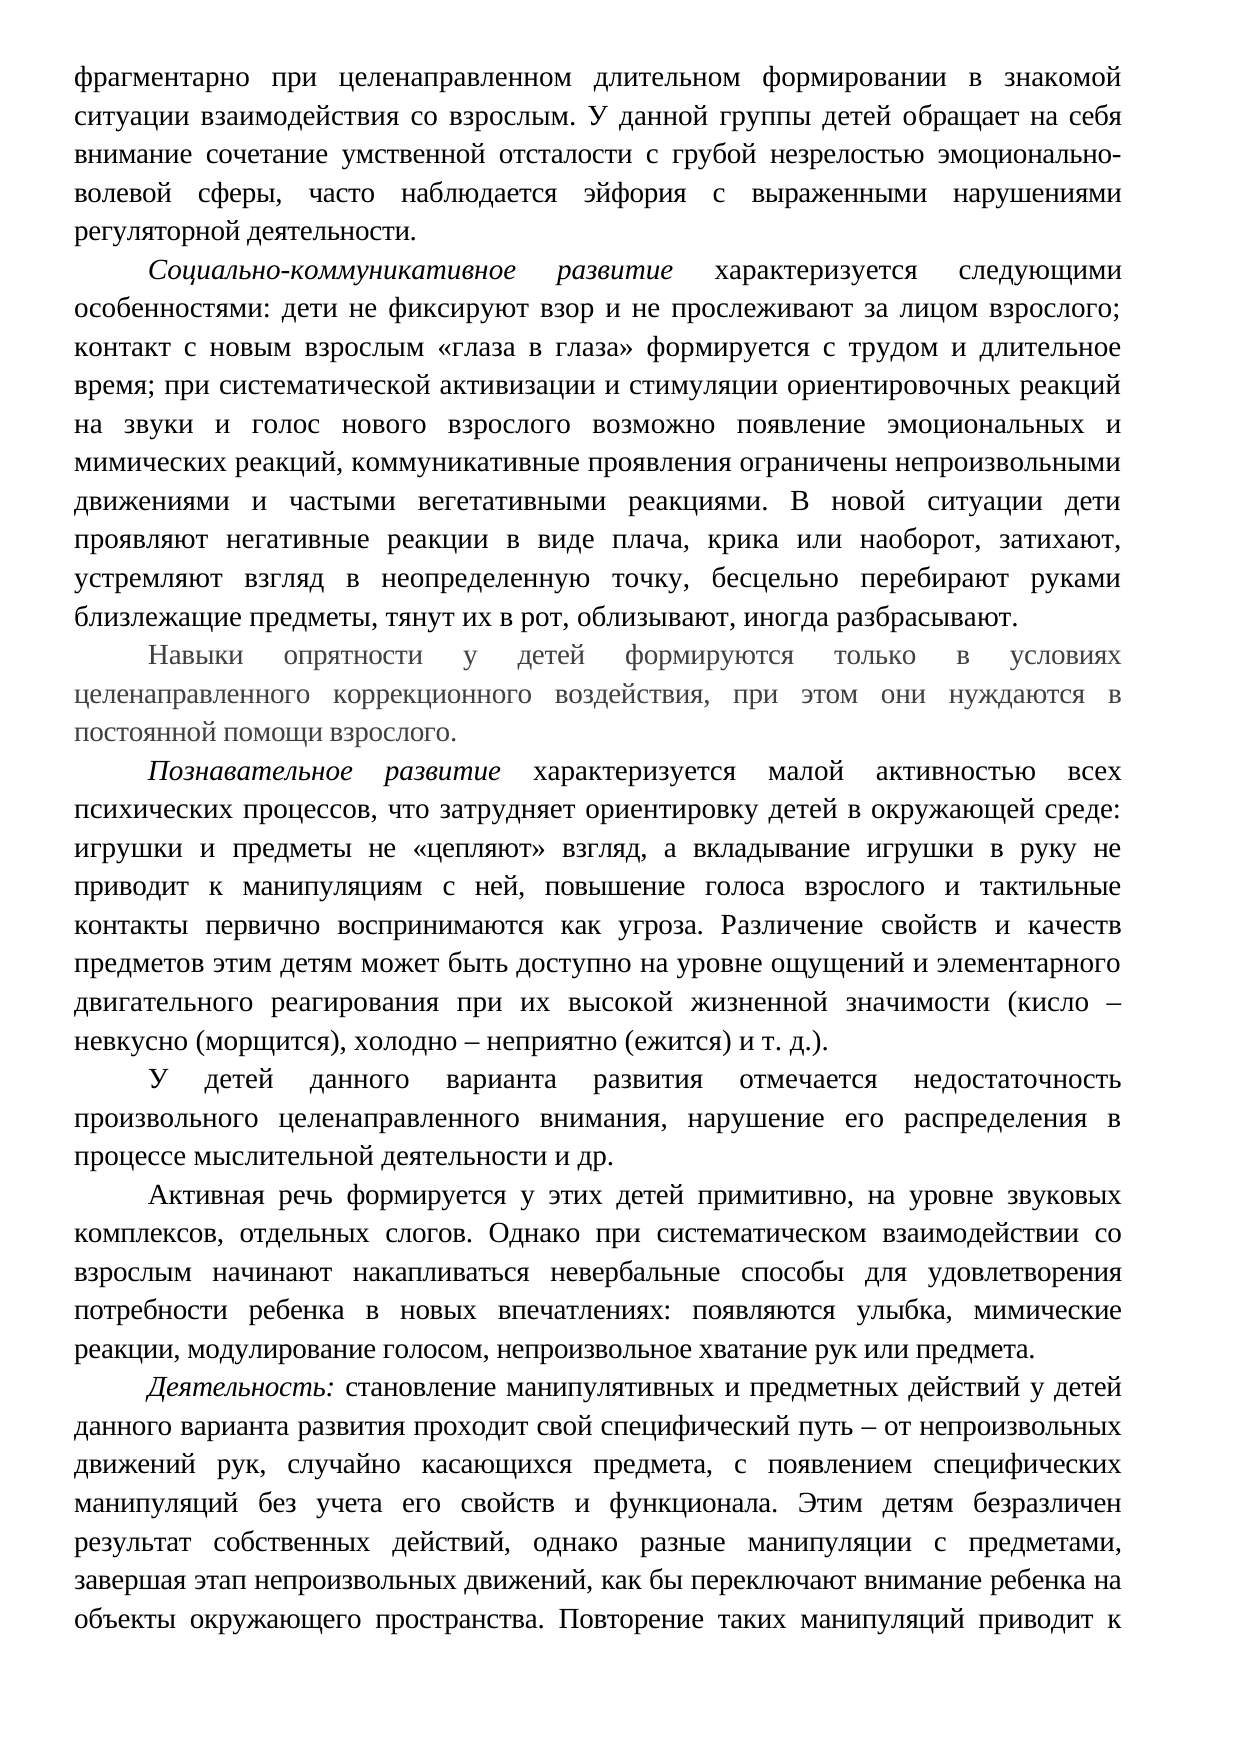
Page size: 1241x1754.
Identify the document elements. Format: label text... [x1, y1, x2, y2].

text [74, 59, 1122, 247]
text У детей данного варианта развития отмечается недостаточность произвольного целенаправленного внимания, нарушение его распределения в процессе мыслительной деятельности и др. [74, 1061, 1122, 1172]
subtitle Навыки опрятности у детей формируются только в условиях целенаправленного коррекционного воздействия, при этом они нуждаются в постоянной помощи взрослого. [74, 637, 1122, 748]
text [74, 1369, 1122, 1634]
text Активная речь формируется у этих детей примитивно, на уровне звуковых комплексов, отдельных слогов. Однако при систематическом взаимодействии со взрослым начинают накапливаться невербальные способы для удовлетворения потребности ребенка в новых впечатлениях: появляются улыбка, мимические реакции, модулирование голосом, непроизвольное хватание рук или предмета. [74, 1177, 1122, 1364]
text Познавательное развитие характеризуется малой активностью всех психических процессов, что затрудняет ориентировку детей в окружающей среде: игрушки и предметы не «цепляют» взгляд, а вкладывание игрушки в руку не приводит к манипуляциям с ней, повышение голоса взрослого и тактильные контакты первично воспринимаются как угроза. Различение свойств и качеств предметов этим детям может быть доступно на уровне ощущений и элементарного двигательного реагирования при их высокой жизненной значимости (кисло – невкусно (морщится), холодно – неприятно (ежится) и т. д.). [74, 753, 1122, 1056]
text Социально-коммуникативное развитие характеризуется следующими особенностями: дети не фиксируют взор и не прослеживают за лицом взрослого; контакт с новым взрослым «глаза в глаза» формируется с трудом и длительное время; при систематической активизации и стимуляции ориентировочных реакций на звуки и голос нового взрослого возможно появление эмоциональных и мимических реакций, коммуникативные проявления ограничены непроизвольными движениями и частыми вегетативными реакциями. В новой ситуации дети проявляют негативные реакции в виде плача, крика или наоборот, затихают, устремляют взгляд в неопределенную точку, бесцельно перебирают руками близлежащие предметы, тянут их в рот, облизывают, иногда разбрасывают. [74, 252, 1122, 632]
